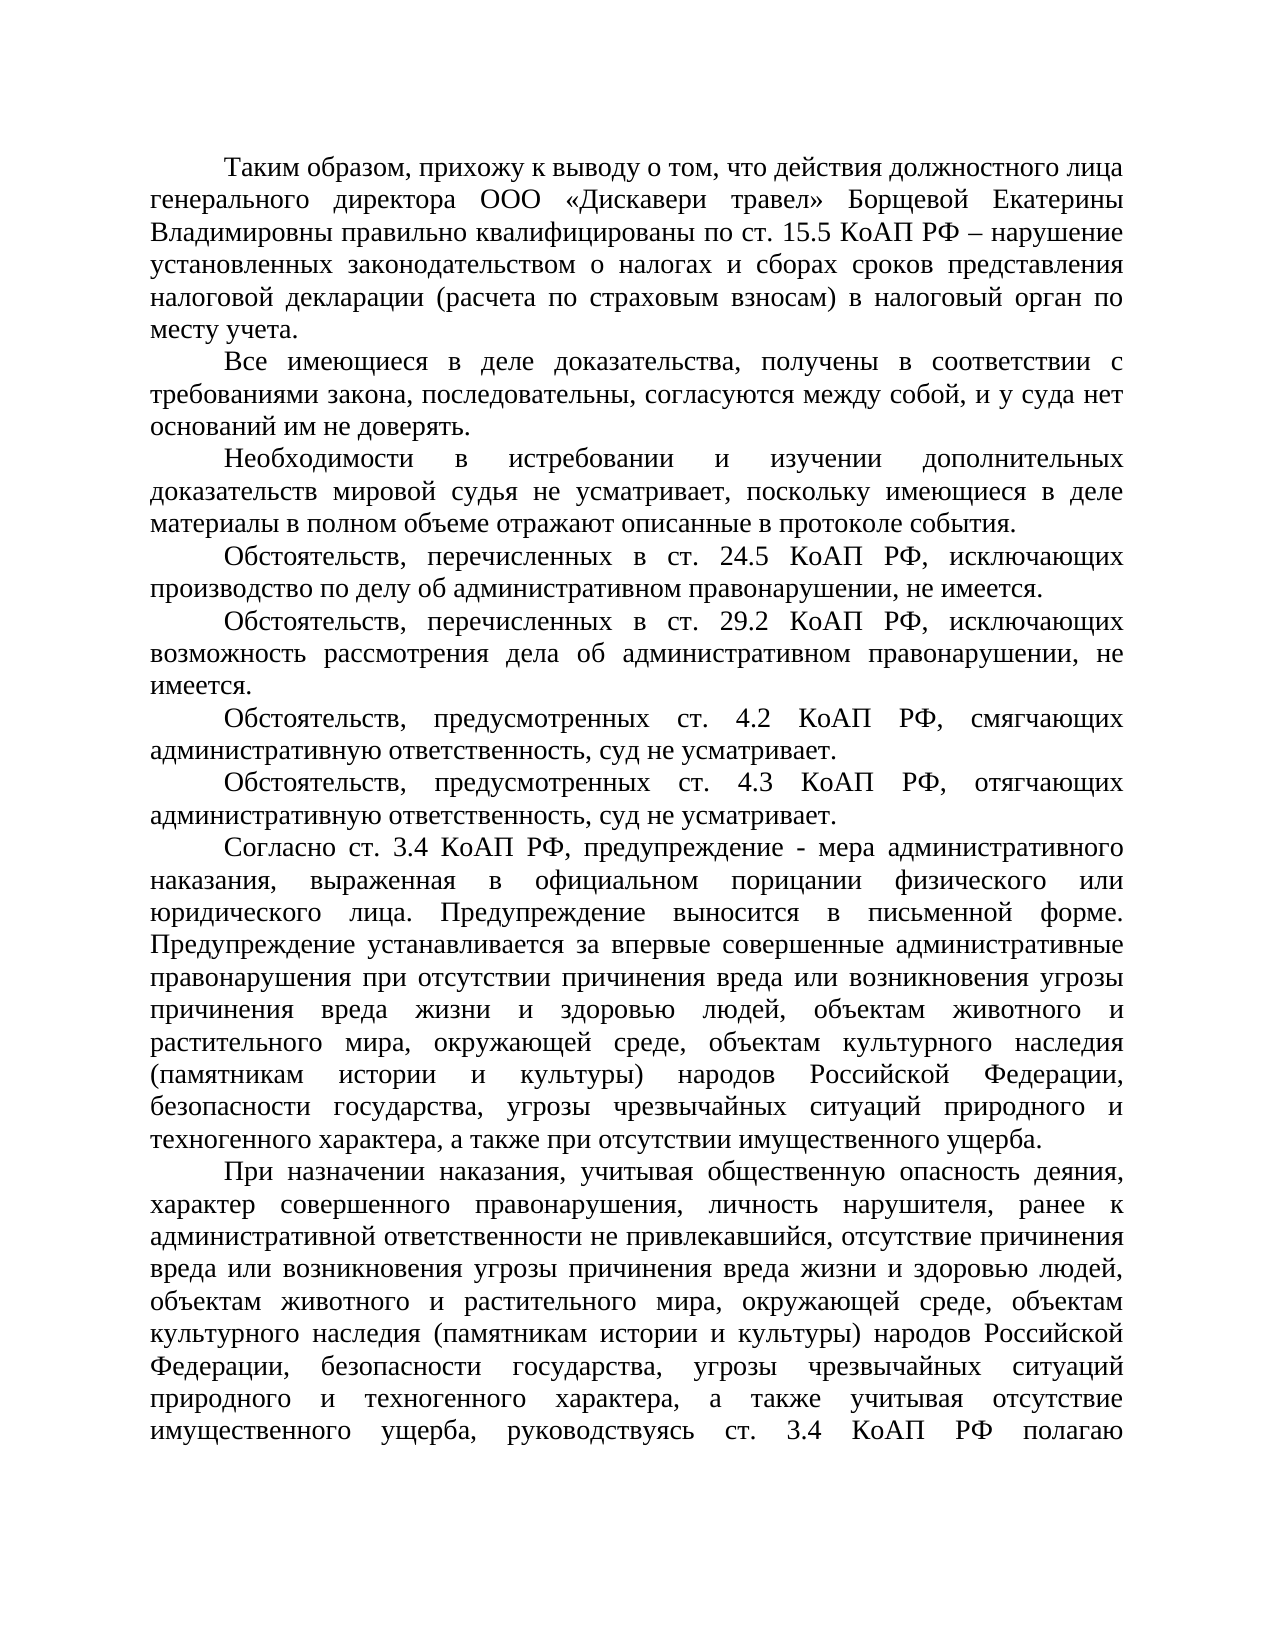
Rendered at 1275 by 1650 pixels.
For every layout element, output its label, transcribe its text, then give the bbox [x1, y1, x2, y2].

text Обстоятельств, предусмотренных ст. 4.2 КоАП РФ, смягчающих административную ответственность, суд не усматривает. [150, 701, 1125, 766]
text Обстоятельств, перечисленных в ст. 24.5 КоАП РФ, исключающих производство по делу об административном правонарушении, не имеется. [150, 539, 1125, 603]
text Таким образом, прихожу к выводу о том, что действия должностного лица генерального директора ООО «Дискавери травел» Борщевой Екатерины Владимировны правильно квалифицированы по ст. 15.5 КоАП РФ – нарушение установленных законодательством о налогах и сборах сроков представления налоговой декларации (расчета по страховым взносам) в налоговый орган по месту учета. [150, 150, 1125, 344]
text Все имеющиеся в деле доказательства, получены в соответствии с требованиями закона, последовательны, согласуются между собой, и у суда нет оснований им не доверять. [150, 344, 1125, 442]
text Обстоятельств, предусмотренных ст. 4.3 КоАП РФ, отягчающих административную ответственность, суд не усматривает. [150, 766, 1125, 830]
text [150, 1154, 1125, 1446]
text Обстоятельств, перечисленных в ст. 29.2 КоАП РФ, исключающих возможность рассмотрения дела об административном правонарушении, не имеется. [150, 603, 1125, 701]
text Необходимости в истребовании и изучении дополнительных доказательств мировой судья не усматривает, поскольку имеющиеся в деле материалы в полном объеме отражают описанные в протоколе события. [150, 442, 1125, 539]
text Согласно ст. 3.4 КоАП РФ, предупреждение - мера административного наказания, выраженная в официальном порицании физического или юридического лица. Предупреждение выносится в письменной форме. Предупреждение устанавливается за впервые совершенные административные правонарушения при отсутствии причинения вреда или возникновения угрозы причинения вреда жизни и здоровью людей, объектам животного и растительного мира, окружающей среде, объектам культурного наследия (памятникам истории и культуры) народов Российской Федерации, безопасности государства, угрозы чрезвычайных ситуаций природного и техногенного характера, а также при отсутствии имущественного ущерба. [150, 830, 1125, 1154]
